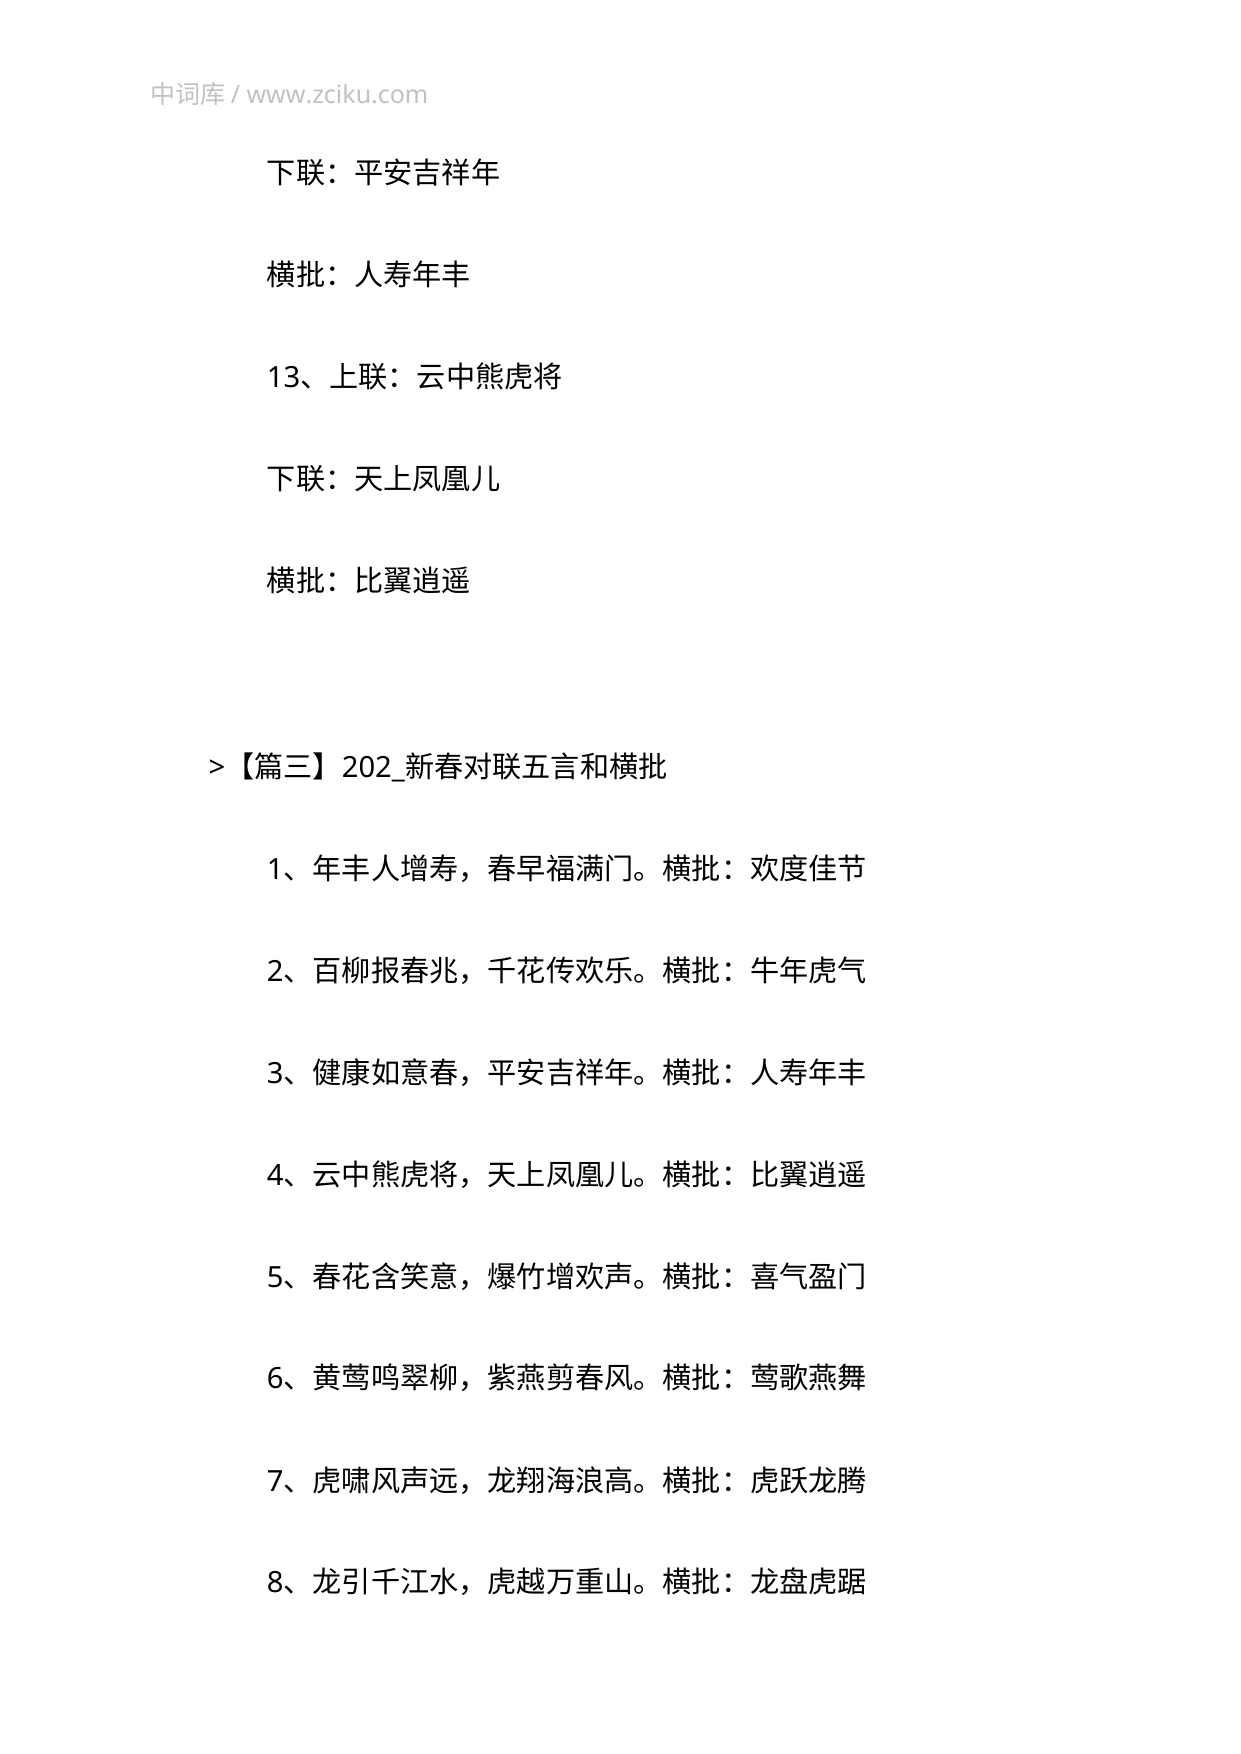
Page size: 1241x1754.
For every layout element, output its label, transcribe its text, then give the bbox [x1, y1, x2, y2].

text 5、春花含笑意，爆竹增欢声。横批：喜气盈门 [150, 1253, 1090, 1296]
text 横批：人寿年丰 [150, 252, 1090, 294]
text 下联：平安吉祥年 [150, 150, 1090, 192]
text 2、百柳报春兆，千花传欢乐。横批：牛年虎气 [150, 947, 1090, 989]
text >【篇三】202_新春对联五言和横批 [150, 743, 1090, 786]
text 13、上联：云中熊虎将 [150, 353, 1090, 396]
text 横批：比翼逍遥 [150, 557, 1090, 599]
text 8、龙引千江水，虎越万重山。横批：龙盘虎踞 [150, 1559, 1090, 1601]
text 7、虎啸风声远，龙翔海浪高。横批：虎跃龙腾 [150, 1457, 1090, 1499]
text 下联：天上凤凰儿 [150, 456, 1090, 498]
text 3、健康如意春，平安吉祥年。横批：人寿年丰 [150, 1049, 1090, 1092]
text 1、年丰人增寿，春早福满门。横批：欢度佳节 [150, 845, 1090, 888]
text 6、黄莺鸣翠柳，紫燕剪春风。横批：莺歌燕舞 [150, 1355, 1090, 1397]
text 4、云中熊虎将，天上凤凰儿。横批：比翼逍遥 [150, 1151, 1090, 1193]
